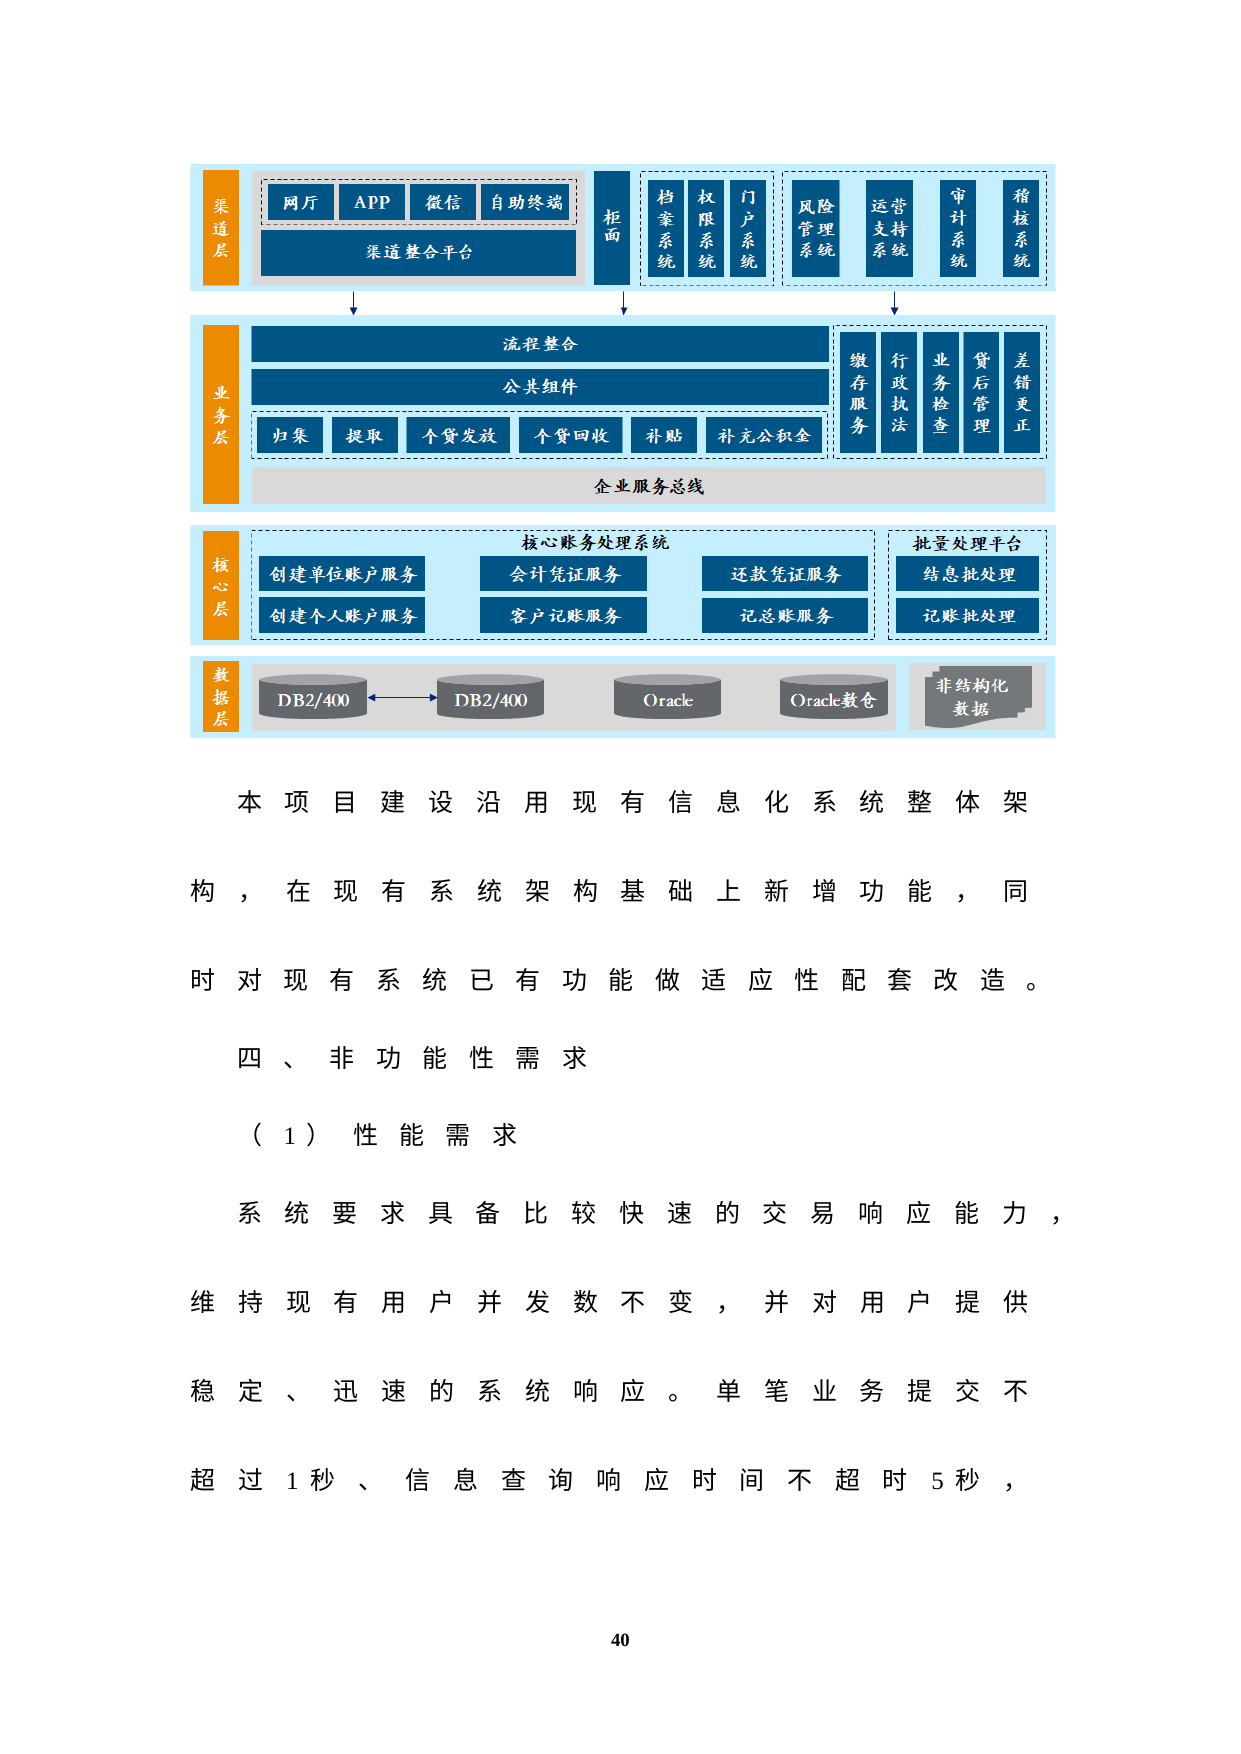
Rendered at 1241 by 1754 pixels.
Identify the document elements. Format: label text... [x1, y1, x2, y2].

text （1）性能需求 [190, 1104, 1050, 1163]
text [190, 1181, 1050, 1508]
text 本项目建设沿用现有信息化系统整体架构，在现有系统架构基础上新增功能，同时对现有系统已有功能做适应性配套改造。 [190, 771, 1050, 1008]
text 四、非功能性需求 [190, 1026, 1050, 1086]
picture [190, 164, 1056, 740]
